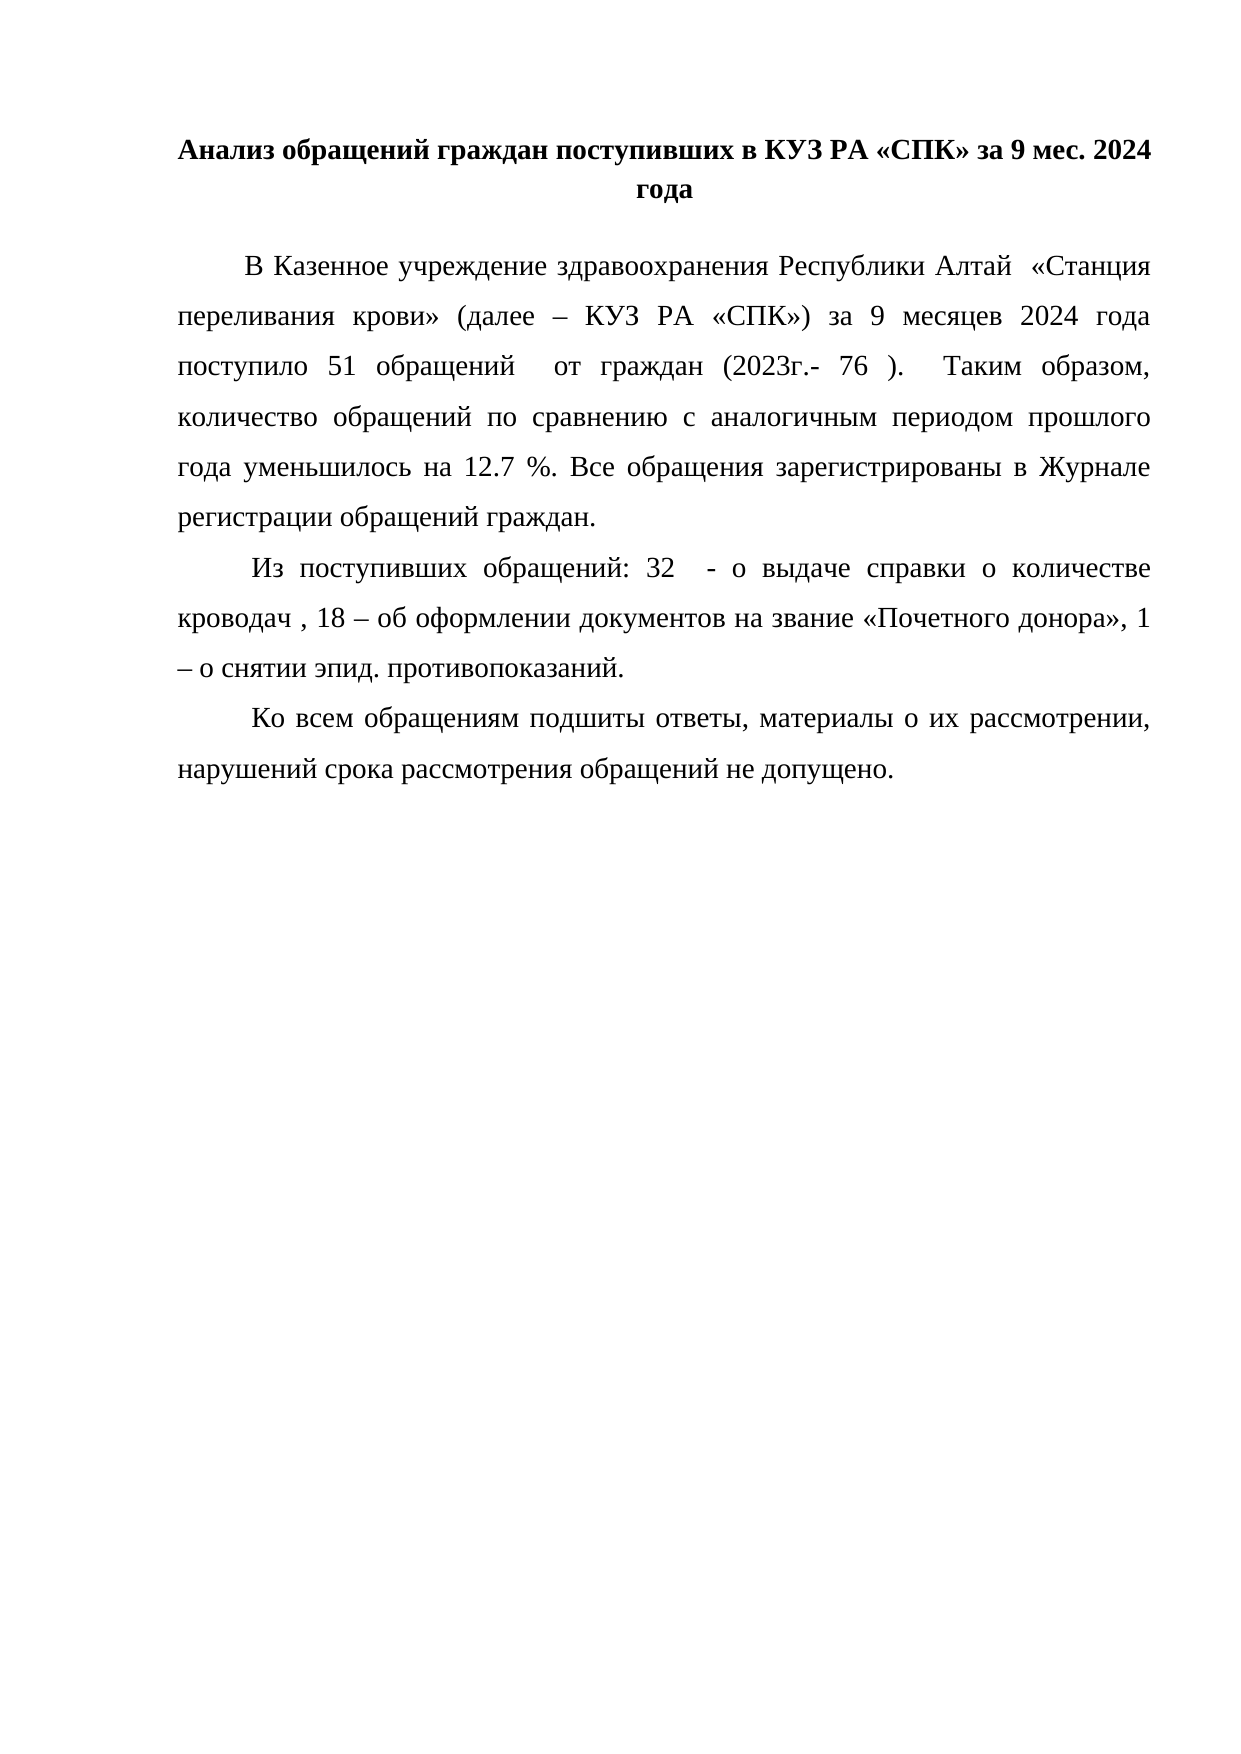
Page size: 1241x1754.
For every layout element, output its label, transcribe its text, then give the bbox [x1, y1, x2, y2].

text В Казенное учреждение здравоохранения Республики Алтай «Станция переливания крови» (далее – КУЗ РА «СПК») за 9 месяцев 2024 года поступило 51 обращений от граждан (2023г.- 76 ). Таким образом, количество обращений по сравнению с аналогичным периодом прошлого года уменьшилось на 12.7 %. Все обращения зарегистрированы в Журнале регистрации обращений граждан. [177, 248, 1152, 533]
text Анализ обращений граждан поступивших в КУЗ РА «СПК» за 9 мес. 2024 года [177, 132, 1152, 204]
text Из поступивших обращений: 32 - о выдаче справки о количестве кроводач , 18 – об оформлении документов на звание «Почетного донора», 1 – о снятии эпид. противопоказаний. [177, 550, 1152, 684]
text Ко всем обращениям подшиты ответы, материалы о их рассмотрении, нарушений срока рассмотрения обращений не допущено. [177, 701, 1152, 784]
